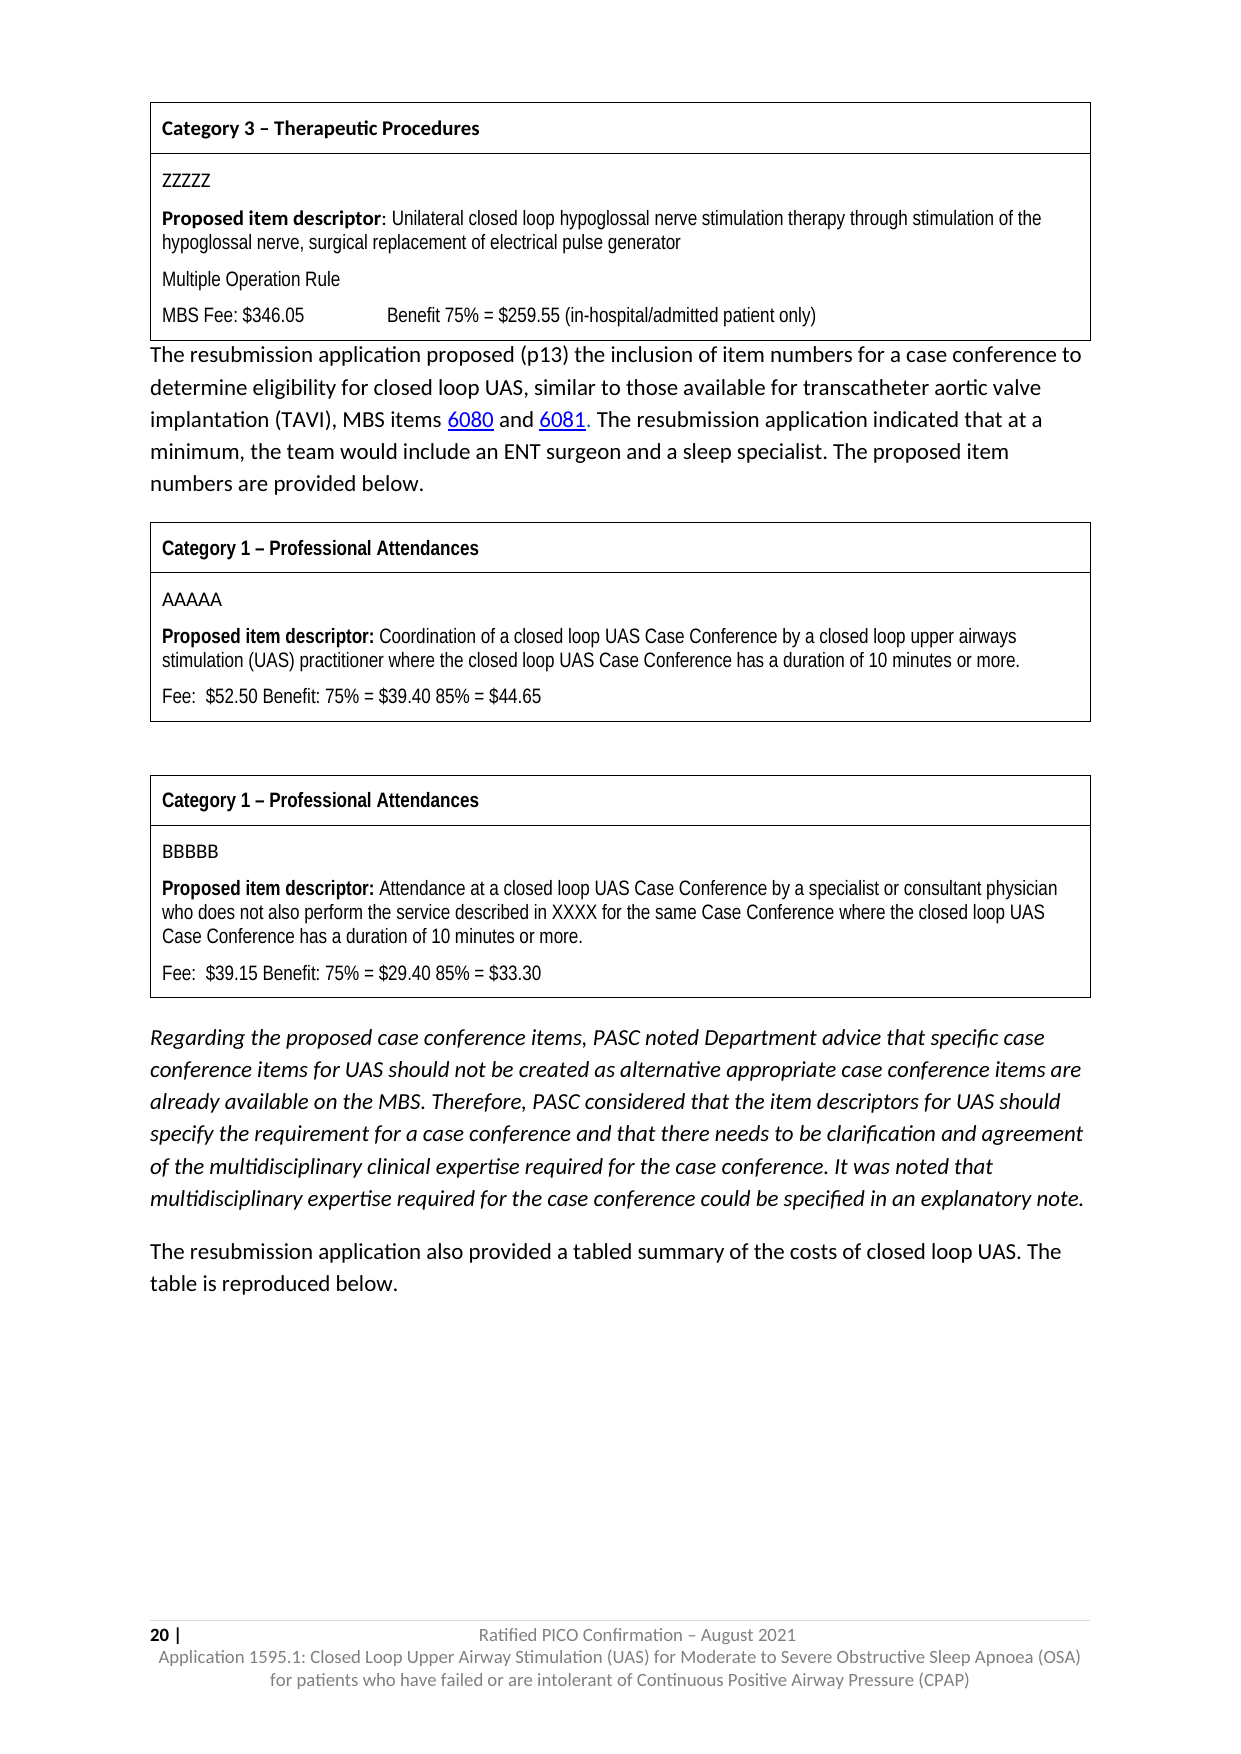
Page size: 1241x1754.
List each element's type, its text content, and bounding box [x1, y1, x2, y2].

table_cell BBBBB Proposed item descriptor: Attendance at a closed loop UAS Case Conference by a specialist or consultant physician who does not also perform the service described in XXXX for the same Case Conference where the closed loop UAS Case Conference has a duration of 10 minutes or more. Fee: $39.15 Benefit: 75% = $29.40 85% = $33.30 [151, 826, 1090, 997]
text The resubmission application also provided a tabled summary of the costs of closed loop UAS. The table is reproduced below. [150, 1237, 1090, 1297]
text The resubmission application proposed (p13) the inclusion of item numbers for a case conference to determine eligibility for closed loop UAS, similar to those available for transcatheter aortic valve implantation (TAVI), MBS items 6080 and 6081. The resubmission application indicated that at a minimum, the team would include an ENT surgeon and a sleep specialist. The proposed item numbers are provided below. [150, 341, 1090, 497]
table_header Category 3 – Therapeutic Procedures [151, 103, 1090, 153]
table_header Category 1 – Professional Attendances [151, 776, 1090, 825]
table_cell ZZZZZ Proposed item descriptor: Unilateral closed loop hypoglossal nerve stimulation therapy through stimulation of the hypoglossal nerve, surgical replacement of electrical pulse generator Multiple Operation Rule MBS Fee: $346.05 Benefit 75% = $259.55 (in-hospital/admitted patient only) [151, 154, 1090, 339]
text Regarding the proposed case conference items, PASC noted Department advice that specific case conference items for UAS should not be created as alternative appropriate case conference items are already available on the MBS. Therefore, PASC considered that the item descriptors for UAS should specify the requirement for a case conference and that there needs to be clarification and agreement of the multidisciplinary clinical expertise required for the case conference. It was noted that multidisciplinary expertise required for the case conference could be specified in an explanatory note. [150, 1023, 1090, 1212]
table_cell AAAAA Proposed item descriptor: Coordination of a closed loop UAS Case Conference by a closed loop upper airways stimulation (UAS) practitioner where the closed loop UAS Case Conference has a duration of 10 minutes or more. Fee: $52.50 Benefit: 75% = $39.40 85% = $44.65 [151, 573, 1090, 721]
table_header Category 1 – Professional Attendances [151, 523, 1090, 572]
